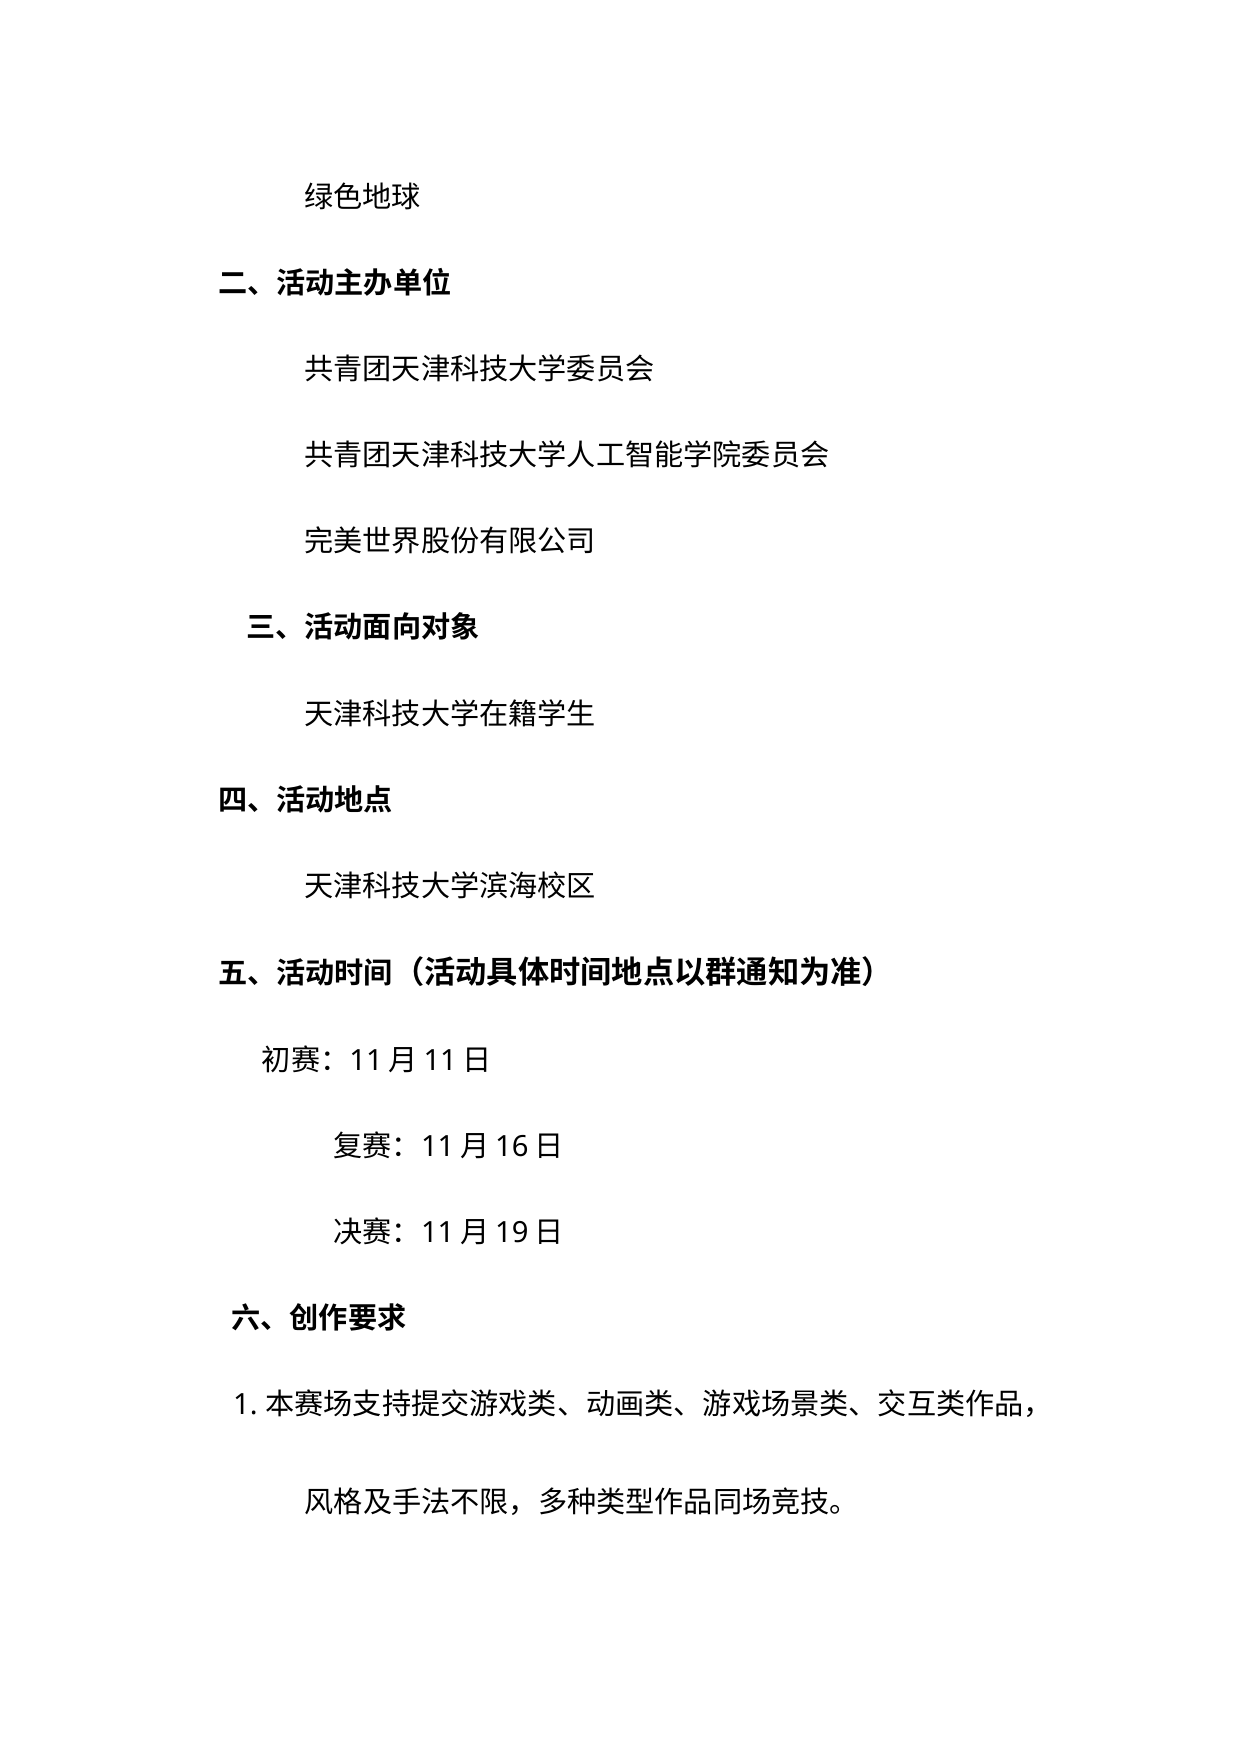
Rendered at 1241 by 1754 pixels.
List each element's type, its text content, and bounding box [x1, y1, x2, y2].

text 决赛：11月19日 [187, 1197, 1053, 1262]
text 1. 本赛场支持提交游戏类、动画类、游戏场景类、交互类作品，风格及手法不限，多种类型作品同场竞技。 [187, 1369, 1053, 1532]
text 四、活动地点 [187, 765, 1053, 830]
text 天津科技大学在籍学生 [187, 679, 1053, 744]
text 绿色地球 [187, 162, 1053, 227]
text 天津科技大学滨海校区 [187, 851, 1053, 916]
text 三、活动面向对象 [187, 593, 1053, 658]
text 五、活动时间（活动具体时间地点以群通知为准） [187, 937, 1053, 1002]
text 二、活动主办单位 [187, 248, 1053, 313]
text 完美世界股份有限公司 [187, 507, 1053, 572]
text 复赛：11月16日 [187, 1111, 1053, 1176]
text 初赛：11月11日 [187, 1025, 1053, 1090]
text 共青团天津科技大学人工智能学院委员会 [187, 420, 1053, 485]
list 创作要求 [231, 1283, 1053, 1348]
text 共青团天津科技大学委员会 [187, 334, 1053, 399]
